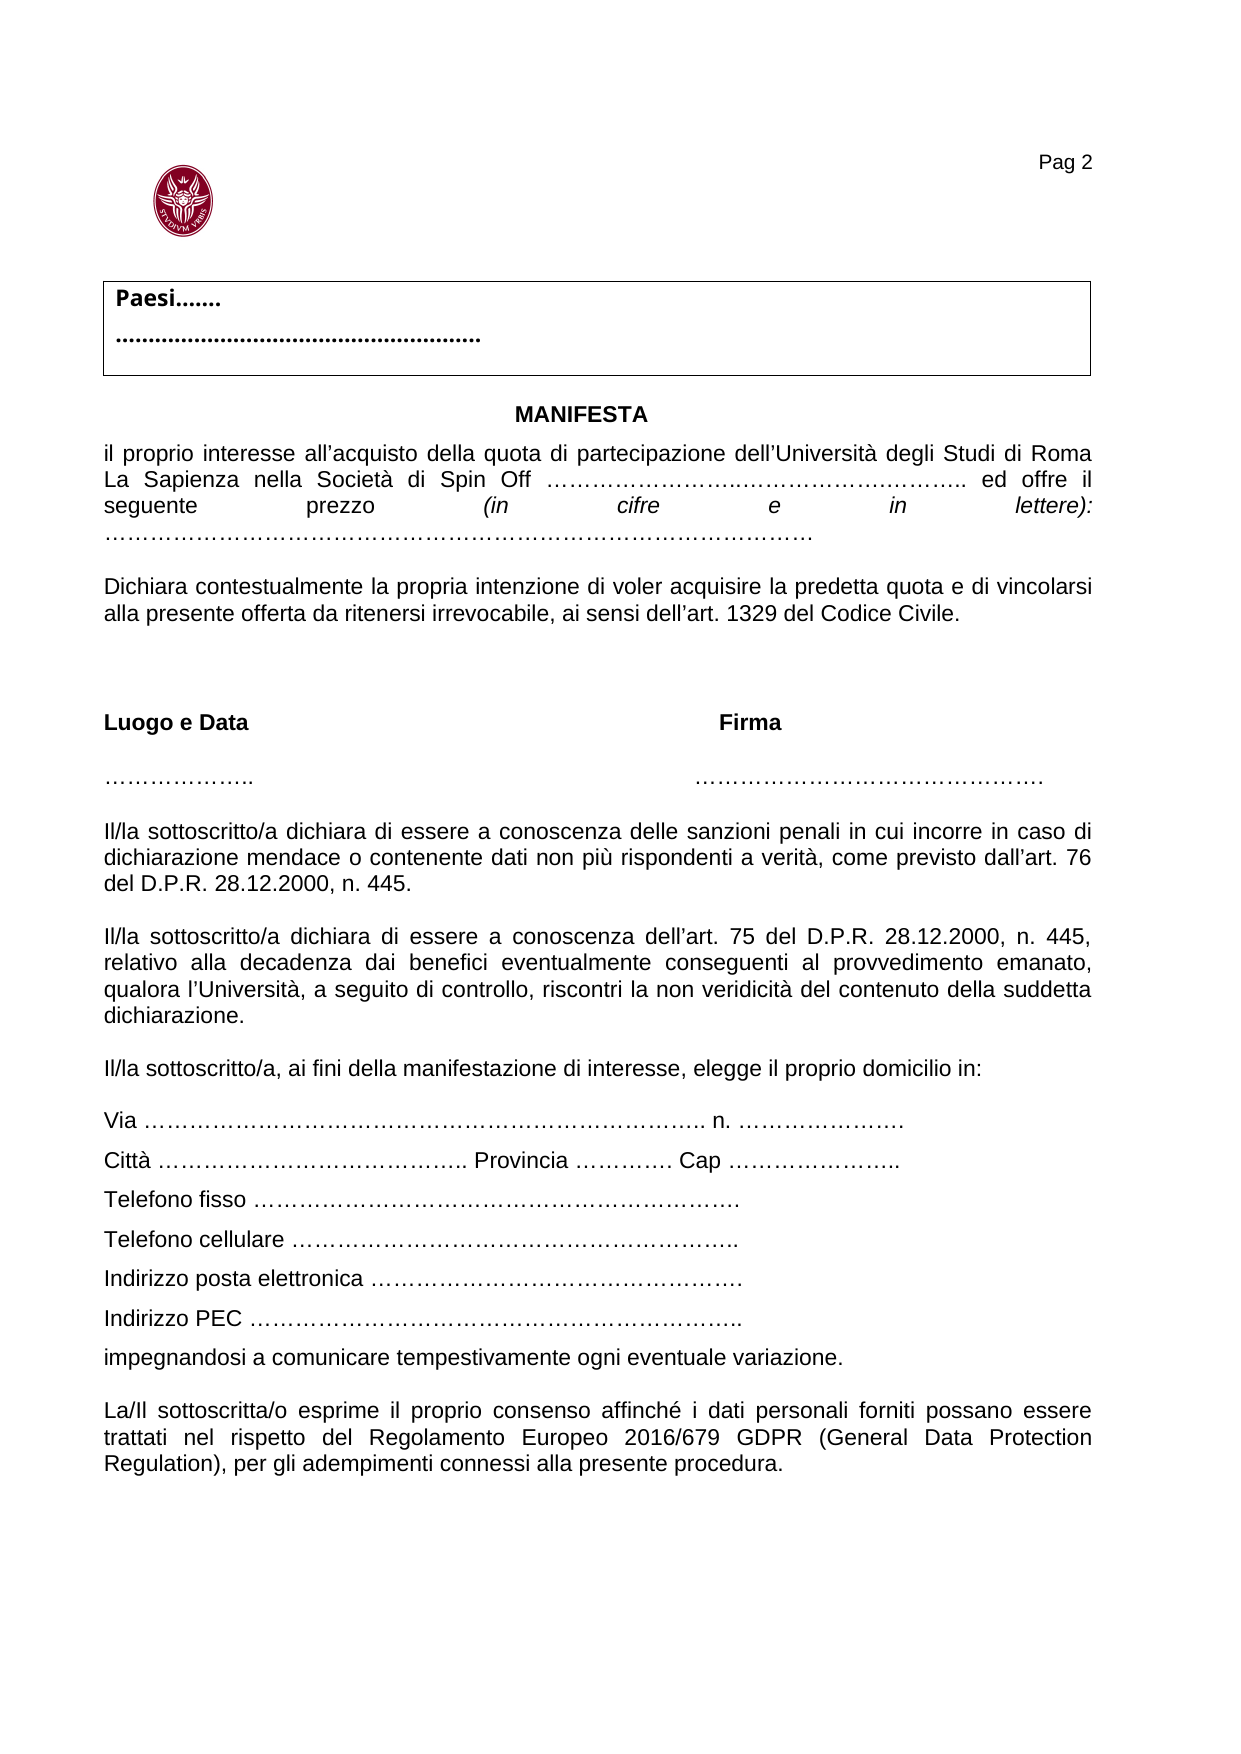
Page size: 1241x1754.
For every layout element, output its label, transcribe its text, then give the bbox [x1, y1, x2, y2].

text Il/la sottoscritto/a dichiara di essere a conoscenza delle sanzioni penali in cui incorre in caso di dichiarazione mendace o contenente dati non più rispondenti a verità, come previsto dall’art. 76 del D.P.R. 28.12.2000, n. 445. [103, 818, 1092, 897]
text Indirizzo PEC ……………………………………………………….. [103, 1305, 1092, 1331]
text Indirizzo posta elettronica …………………………………………. [103, 1265, 1092, 1292]
text Dichiara contestualmente la propria intenzione di voler acquisire la predetta quota e di vincolarsi alla presente offerta da ritenersi irrevocabile, ai sensi dell’art. 1329 del Codice Civile. [103, 573, 1093, 626]
picture [0, 0, 414, 266]
text MANIFESTA [103, 405, 1059, 427]
text La/Il sottoscritta/o esprime il proprio consenso affinché i dati personali forniti possano essere trattati nel rispetto del Regolamento Europeo 2016/679 GDPR (General Data Protection Regulation), per gli adempimenti connessi alla presente procedura. [103, 1397, 1092, 1476]
text Il/la sottoscritto/a dichiara di essere a conoscenza dell’art. 75 del D.P.R. 28.12.2000, n. 445, relativo alla decadenza dai benefici eventualmente conseguenti al provvedimento emanato, qualora l’Università, a seguito di controllo, riscontri la non veridicità del contenuto della suddetta dichiarazione. [103, 923, 1092, 1028]
text Il/la sottoscritto/a, ai fini della manifestazione di interesse, elegge il proprio domicilio in: [103, 1055, 1092, 1081]
text ……………….. ………………………………………. [103, 763, 1093, 789]
text Via ……………………………………………………………….. n. …………………. [103, 1107, 1092, 1134]
text Città ………………………………….. Provincia …………. Cap ………………….. [103, 1147, 1092, 1173]
text il proprio interesse all’acquisto della quota di partecipazione dell’Università degli Studi di Roma La Sapienza nella Società di Spin Off ……………………..……………….……….. ed offre il seguente prezzo (in cifre e in lettere): ………………………………………………………………………………… [103, 440, 1093, 545]
text Luogo e Data Firma [103, 709, 1093, 735]
text Telefono fisso ………………………………………………………. [103, 1186, 1092, 1213]
text impegnandosi a comunicare tempestivamente ogni eventuale variazione. [103, 1344, 1092, 1371]
text Telefono cellulare ………………………………………………….. [103, 1226, 1092, 1252]
